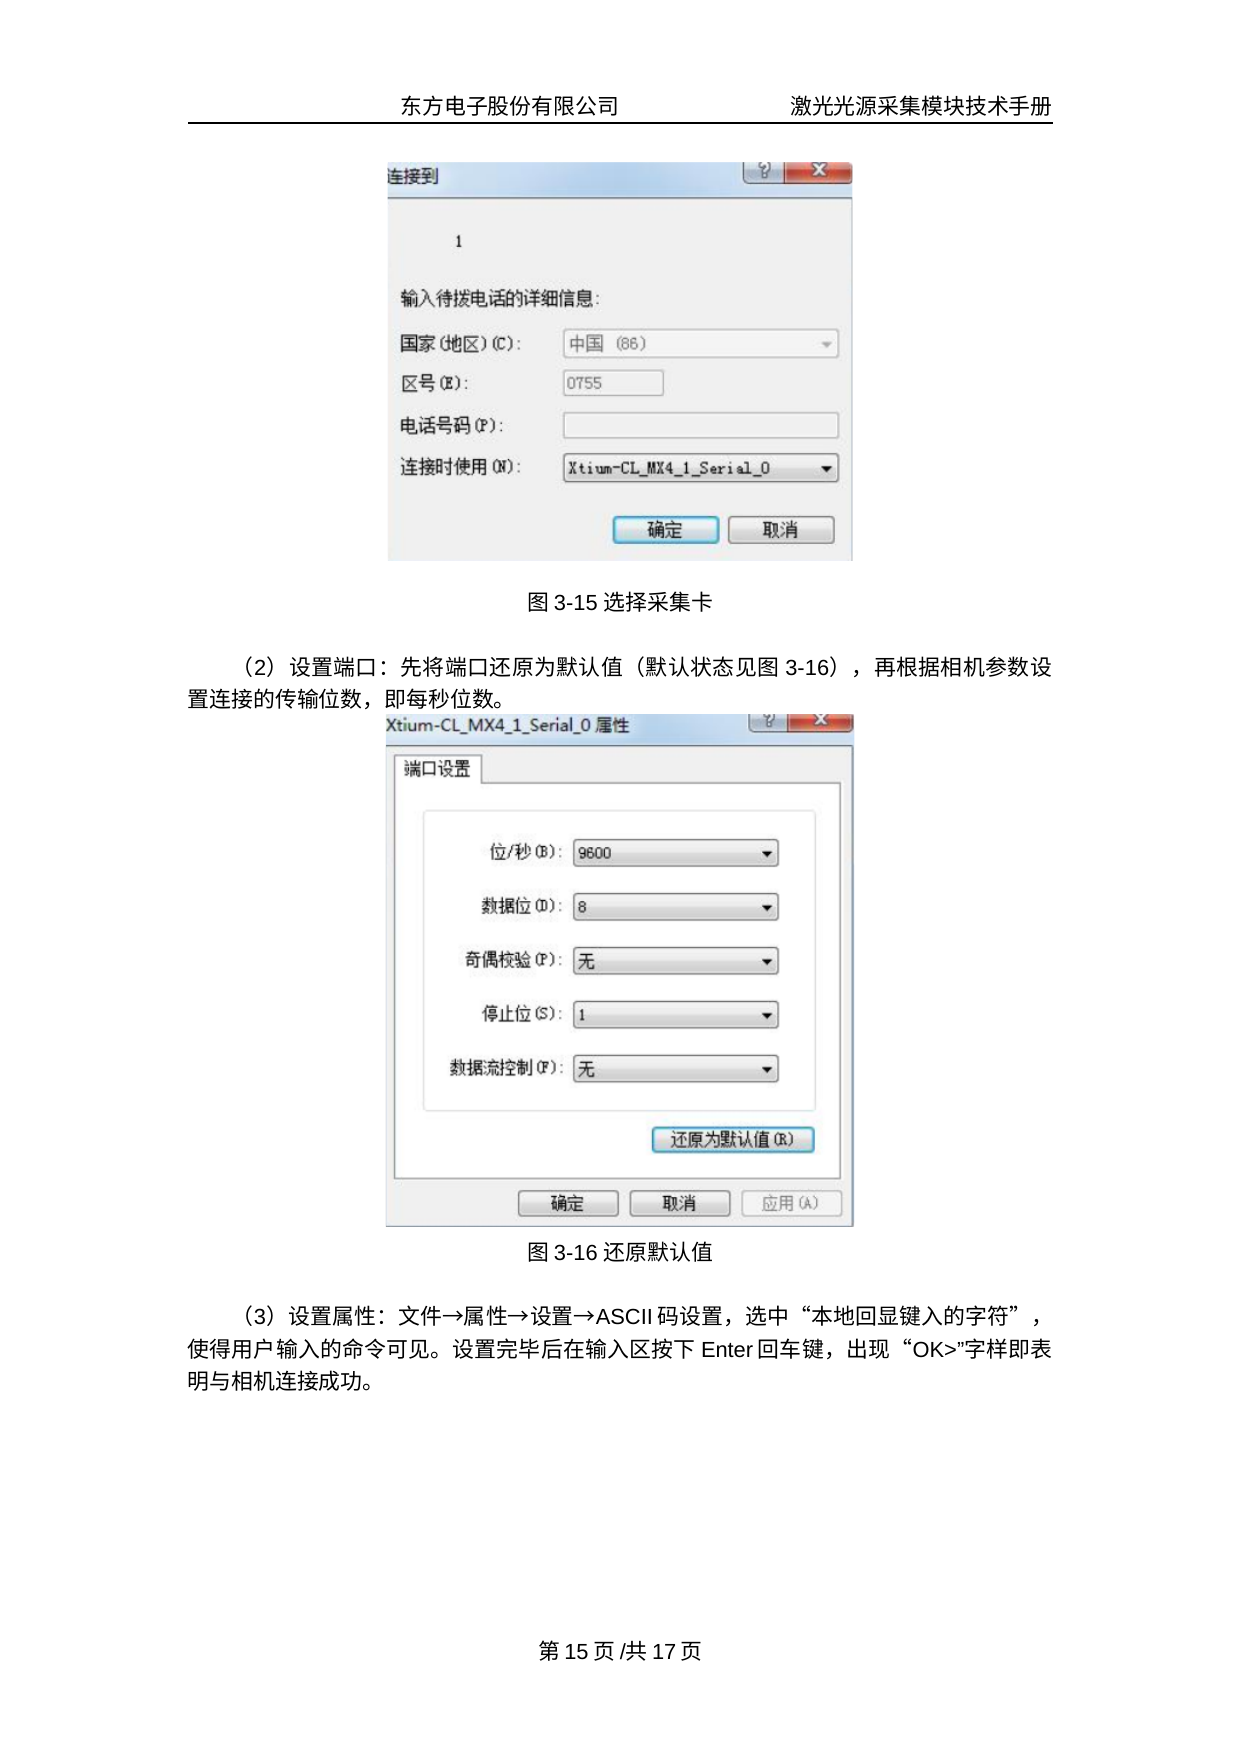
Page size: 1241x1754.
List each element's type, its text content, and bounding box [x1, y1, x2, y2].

picture [387, 162, 853, 561]
text 图3-16 还原默认值 [187, 1234, 1053, 1267]
text （2）设置端口：先将端口还原为默认值（默认状态见图3-16），再根据相机参数设置连接的传输位数，即每秒位数。 [187, 649, 1053, 714]
text 图3-15 选择采集卡 [187, 584, 1053, 617]
text （3）设置属性：文件→属性→设置→ASCII码设置，选中“本地回显键入的字符”，使得用户输入的命令可见。设置完毕后在输入区按下Enter回车键，出现“OK>”字样即表明与相机连接成功。 [187, 1299, 1053, 1396]
picture [385, 714, 855, 1227]
